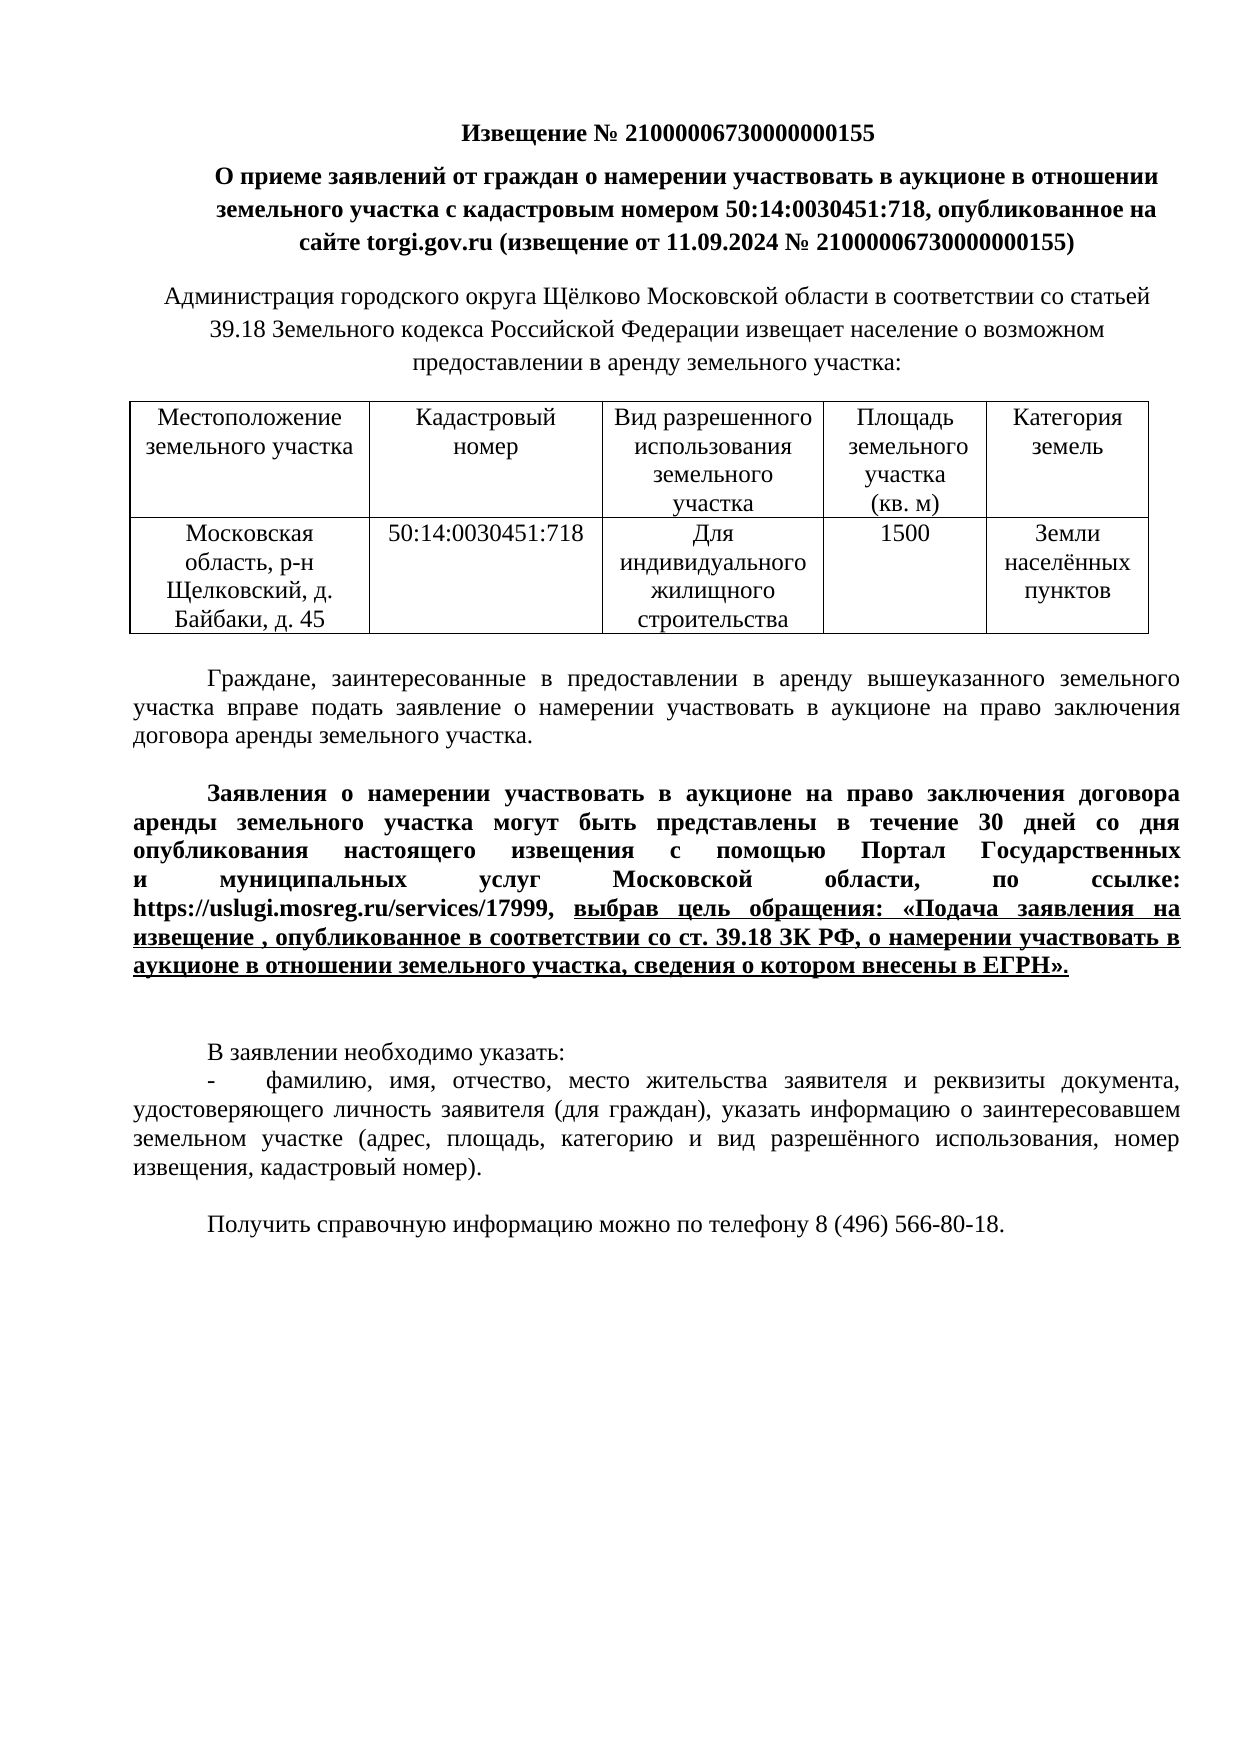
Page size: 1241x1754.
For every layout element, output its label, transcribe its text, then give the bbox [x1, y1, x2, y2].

table_cell Для индивидуального жилищного строительства [603, 518, 823, 633]
table_cell 1500 [824, 518, 986, 633]
table_cell Московская область, р-н Щелковский, д. Байбаки, д. 45 [131, 518, 369, 633]
text Граждане, заинтересованные в предоставлении в аренду вышеуказанного земельного участка вправе подать заявление о намерении участвовать в аукционе на право заключения договора аренды земельного участка. [133, 663, 1181, 749]
table_cell Земли населённых пунктов [987, 518, 1148, 633]
text Администрация городского округа Щёлково Московской области в соответствии со статьей 39.18 Земельного кодекса Российской Федерации извещает население о возможном предоставлении в аренду земельного участка: [133, 281, 1181, 376]
text Заявления о намерении участвовать в аукционе на право заключения договора аренды земельного участка могут быть представлены в течение 30 дней со дня опубликования настоящего извещения с помощью Портал Государственных и муниципальных услуг Московской области, по ссылке: https://uslugi.mosreg.ru/services/17999, выбрав цель обращения: «Подача заявления на извещение , опубликованное в соответствии со ст. 39.18 ЗК РФ, о намерении участвовать в аукционе в отношении земельного участка, сведения о котором внесены в ЕГРН». [133, 948, 1181, 979]
table_header Площадь земельного участка (кв. м) [824, 402, 986, 517]
table_header Вид разрешенного использования земельного участка [603, 402, 823, 517]
text Заявления о намерении участвовать в аукционе на право заключения договора аренды земельного участка могут быть представлены в течение 30 дней со дня опубликования настоящего извещения с помощью Портал Государственных и муниципальных услуг Московской области, по ссылке: https://uslugi.mosreg.ru/services/17999, выбрав цель обращения: «Подача заявления на извещение , опубликованное в соответствии со ст. 39.18 ЗК РФ, о намерении участвовать в аукционе в отношении земельного участка, сведения о котором внесены в ЕГРН». [133, 778, 1181, 947]
table_header Местоположение земельного участка [131, 402, 369, 517]
table_header Категория земель [987, 402, 1148, 517]
text О приеме заявлений от граждан о намерении участвовать в аукционе в отношении земельного участка с кадастровым номером 50:14:0030451:718, опубликованное на сайте torgi.gov.ru (извещение от 11.09.2024 № 21000006730000000155) [192, 161, 1181, 256]
text В заявлении необходимо указать: [133, 1037, 1181, 1065]
text - фамилию, имя, отчество, место жительства заявителя и реквизиты документа, удостоверяющего личность заявителя (для граждан), указать информацию о заинтересовавшем земельном участке (адрес, площадь, категорию и вид разрешённого использования, номер извещения, кадастровый номер). [133, 1065, 1181, 1180]
text Получить справочную информацию можно по телефону 8 (496) 566-80-18. [133, 1209, 1181, 1238]
table_header Кадастровый номер [370, 402, 602, 517]
subtitle Извещение № 21000006730000000155 [192, 118, 1144, 147]
table_cell 50:14:0030451:718 [370, 518, 602, 633]
